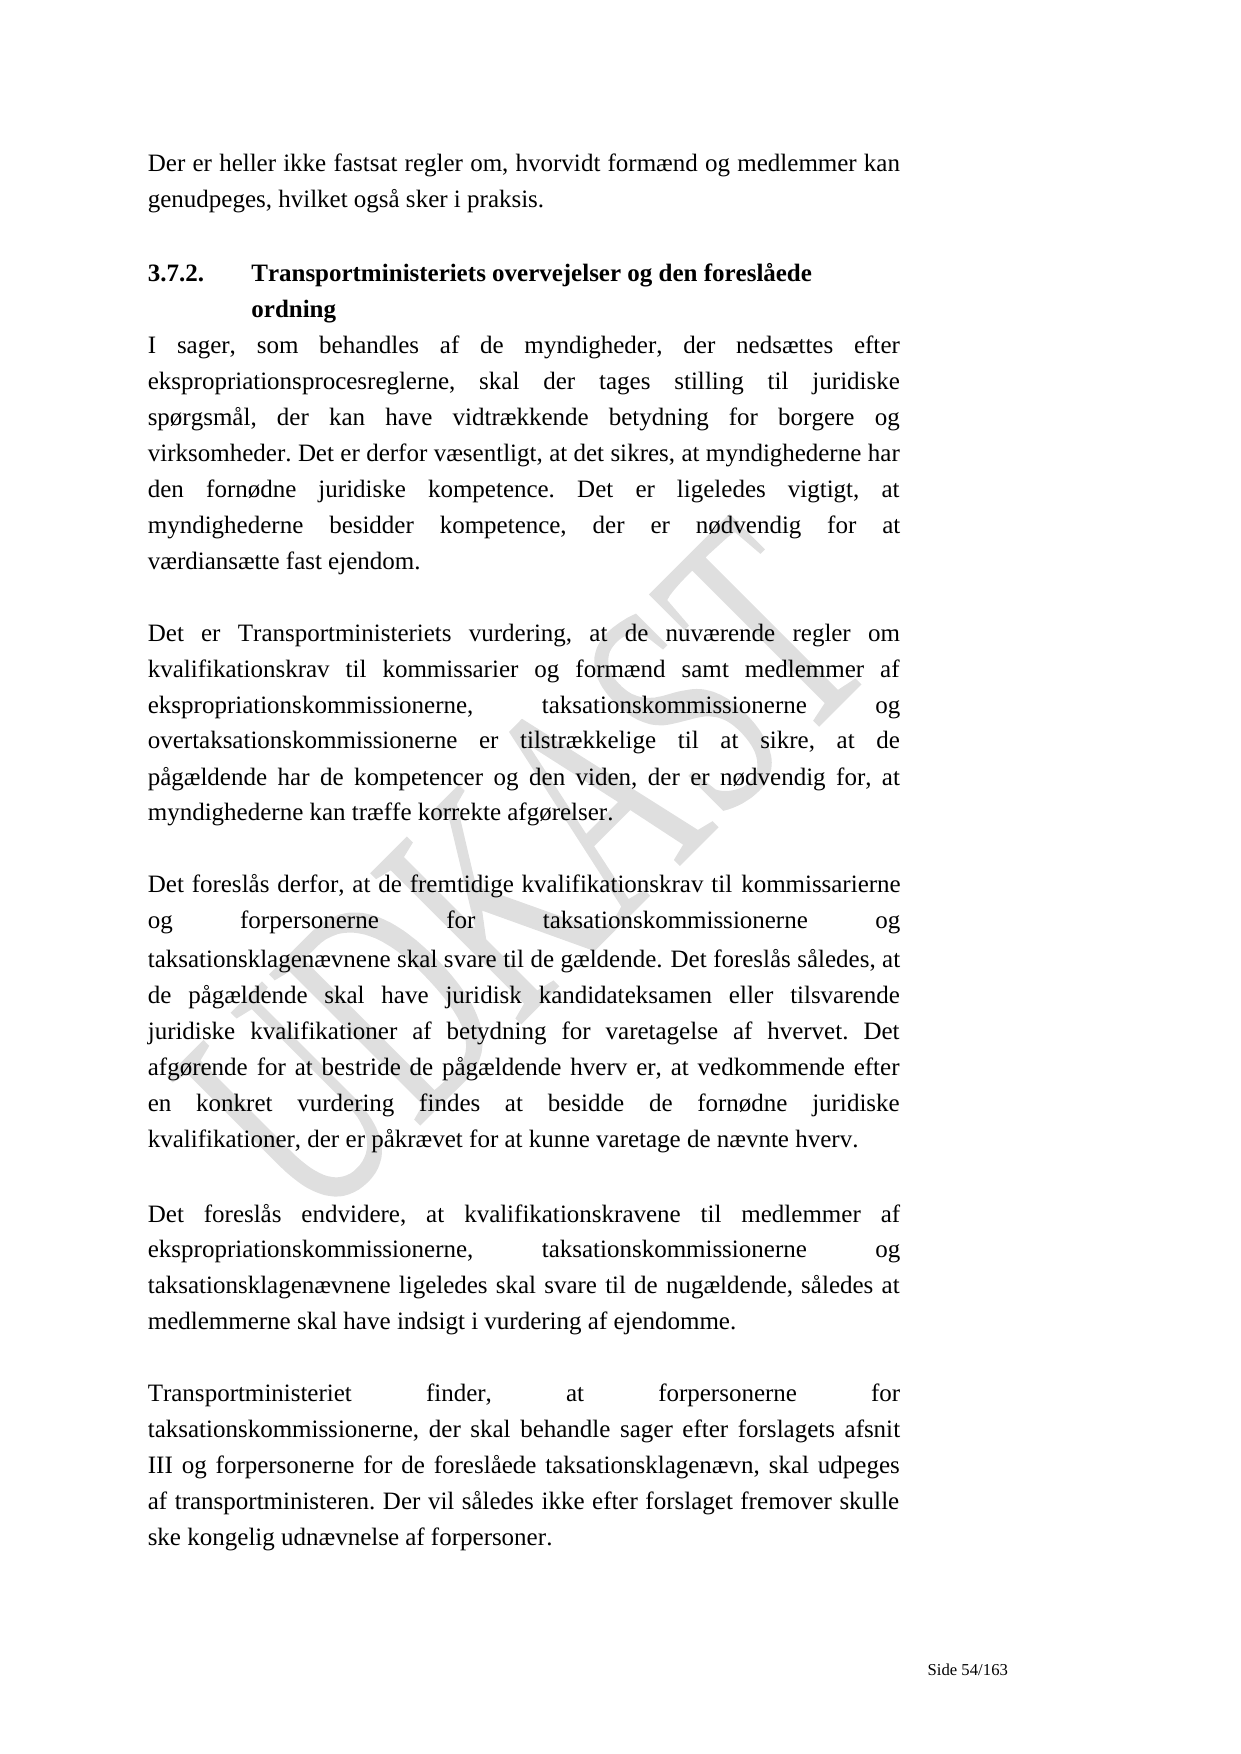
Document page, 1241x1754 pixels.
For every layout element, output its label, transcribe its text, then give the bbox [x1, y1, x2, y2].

subtitle Transportministeriets overvejelser og den foreslåede ordning [148, 258, 901, 323]
text Det foreslås derfor, at de fremtidige kvalifikationskrav til kommissarierne og forpersonerne for taksationskommissionerne og taksationsklagenævnene skal svare til de gældende. Det foreslås således, at de pågældende skal have juridisk kandidateksamen eller tilsvarende juridiske kvalifikationer af betydning for varetagelse af hvervet. Det afgørende for at bestride de pågældende hverv er, at vedkommende efter en konkret vurdering findes at besidde de fornødne juridiske kvalifikationer, der er påkrævet for at kunne varetage de nævnte hverv. [148, 869, 901, 1153]
text Det foreslås endvidere, at kvalifikationskravene til medlemmer af ekspropriationskommissionerne, taksationskommissionerne og taksationsklagenævnene ligeledes skal svare til de nugældende, således at medlemmerne skal have indsigt i vurdering af ejendomme. [148, 1199, 901, 1335]
text Transportministeriet finder, at forpersonerne for taksationskommissionerne, der skal behandle sager efter forslagets afsnit III og forpersonerne for de foreslåede taksationsklagenævn, skal udpeges af transportministeren. Der vil således ikke efter forslaget fremover skulle ske kongelig udnævnelse af forpersoner. [148, 1378, 901, 1551]
text Det er Transportministeriets vurdering, at de nuværende regler om kvalifikationskrav til kommissarier og formænd samt medlemmer af ekspropriationskommissionerne, taksationskommissionerne og overtaksationskommissionerne er tilstrækkelige til at sikre, at de pågældende har de kompetencer og den viden, der er nødvendig for, at myndighederne kan træffe korrekte afgørelser. [148, 618, 901, 826]
text Der er heller ikke fastsat regler om, hvorvidt formænd og medlemmer kan genudpeges, hvilket også sker i praksis. [148, 148, 901, 212]
text I sager, som behandles af de myndigheder, der nedsættes efter ekspropriationsprocesreglerne, skal der tages stilling til juridiske spørgsmål, der kan have vidtrækkende betydning for borgere og virksomheder. Det er derfor væsentligt, at det sikres, at myndighederne har den fornødne juridiske kompetence. Det er ligeledes vigtigt, at myndighederne besidder kompetence, der er nødvendig for at værdiansætte fast ejendom. [148, 330, 901, 575]
